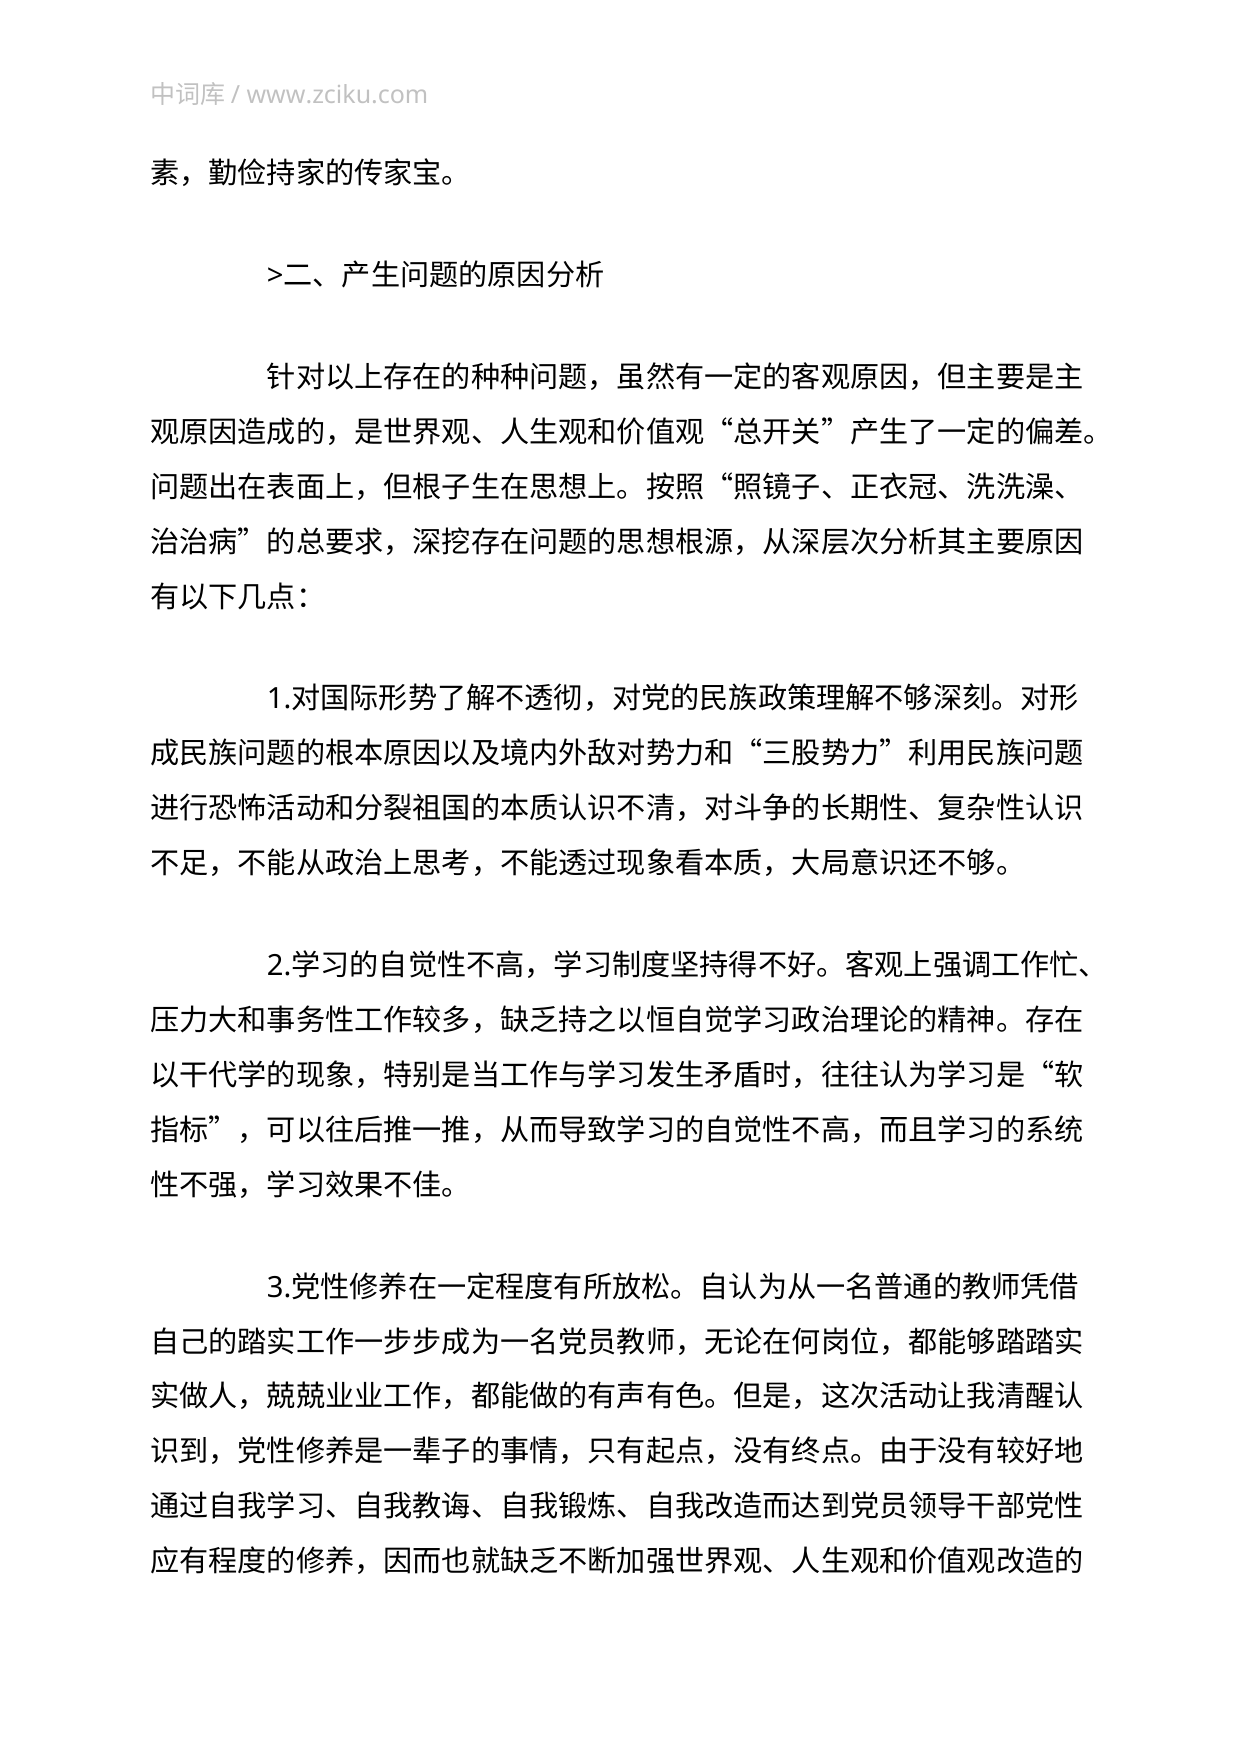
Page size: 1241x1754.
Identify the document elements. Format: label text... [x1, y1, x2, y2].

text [150, 150, 1090, 192]
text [150, 1263, 1090, 1580]
text 2.学习的自觉性不高，学习制度坚持得不好。客观上强调工作忙、压力大和事务性工作较多，缺乏持之以恒自觉学习政治理论的精神。存在以干代学的现象，特别是当工作与学习发生矛盾时，往往认为学习是“软指标”，可以往后推一推，从而导致学习的自觉性不高，而且学习的系统性不强，学习效果不佳。 [150, 942, 1090, 1204]
text >二、产生问题的原因分析 [150, 252, 1090, 294]
text 针对以上存在的种种问题，虽然有一定的客观原因，但主要是主观原因造成的，是世界观、人生观和价值观“总开关”产生了一定的偏差。问题出在表面上，但根子生在思想上。按照“照镜子、正衣冠、洗洗澡、治治病”的总要求，深挖存在问题的思想根源，从深层次分析其主要原因有以下几点： [150, 354, 1090, 616]
text 1.对国际形势了解不透彻，对党的民族政策理解不够深刻。对形成民族问题的根本原因以及境内外敌对势力和“三股势力”利用民族问题进行恐怖活动和分裂祖国的本质认识不清，对斗争的长期性、复杂性认识不足，不能从政治上思考，不能透过现象看本质，大局意识还不够。 [150, 675, 1090, 882]
